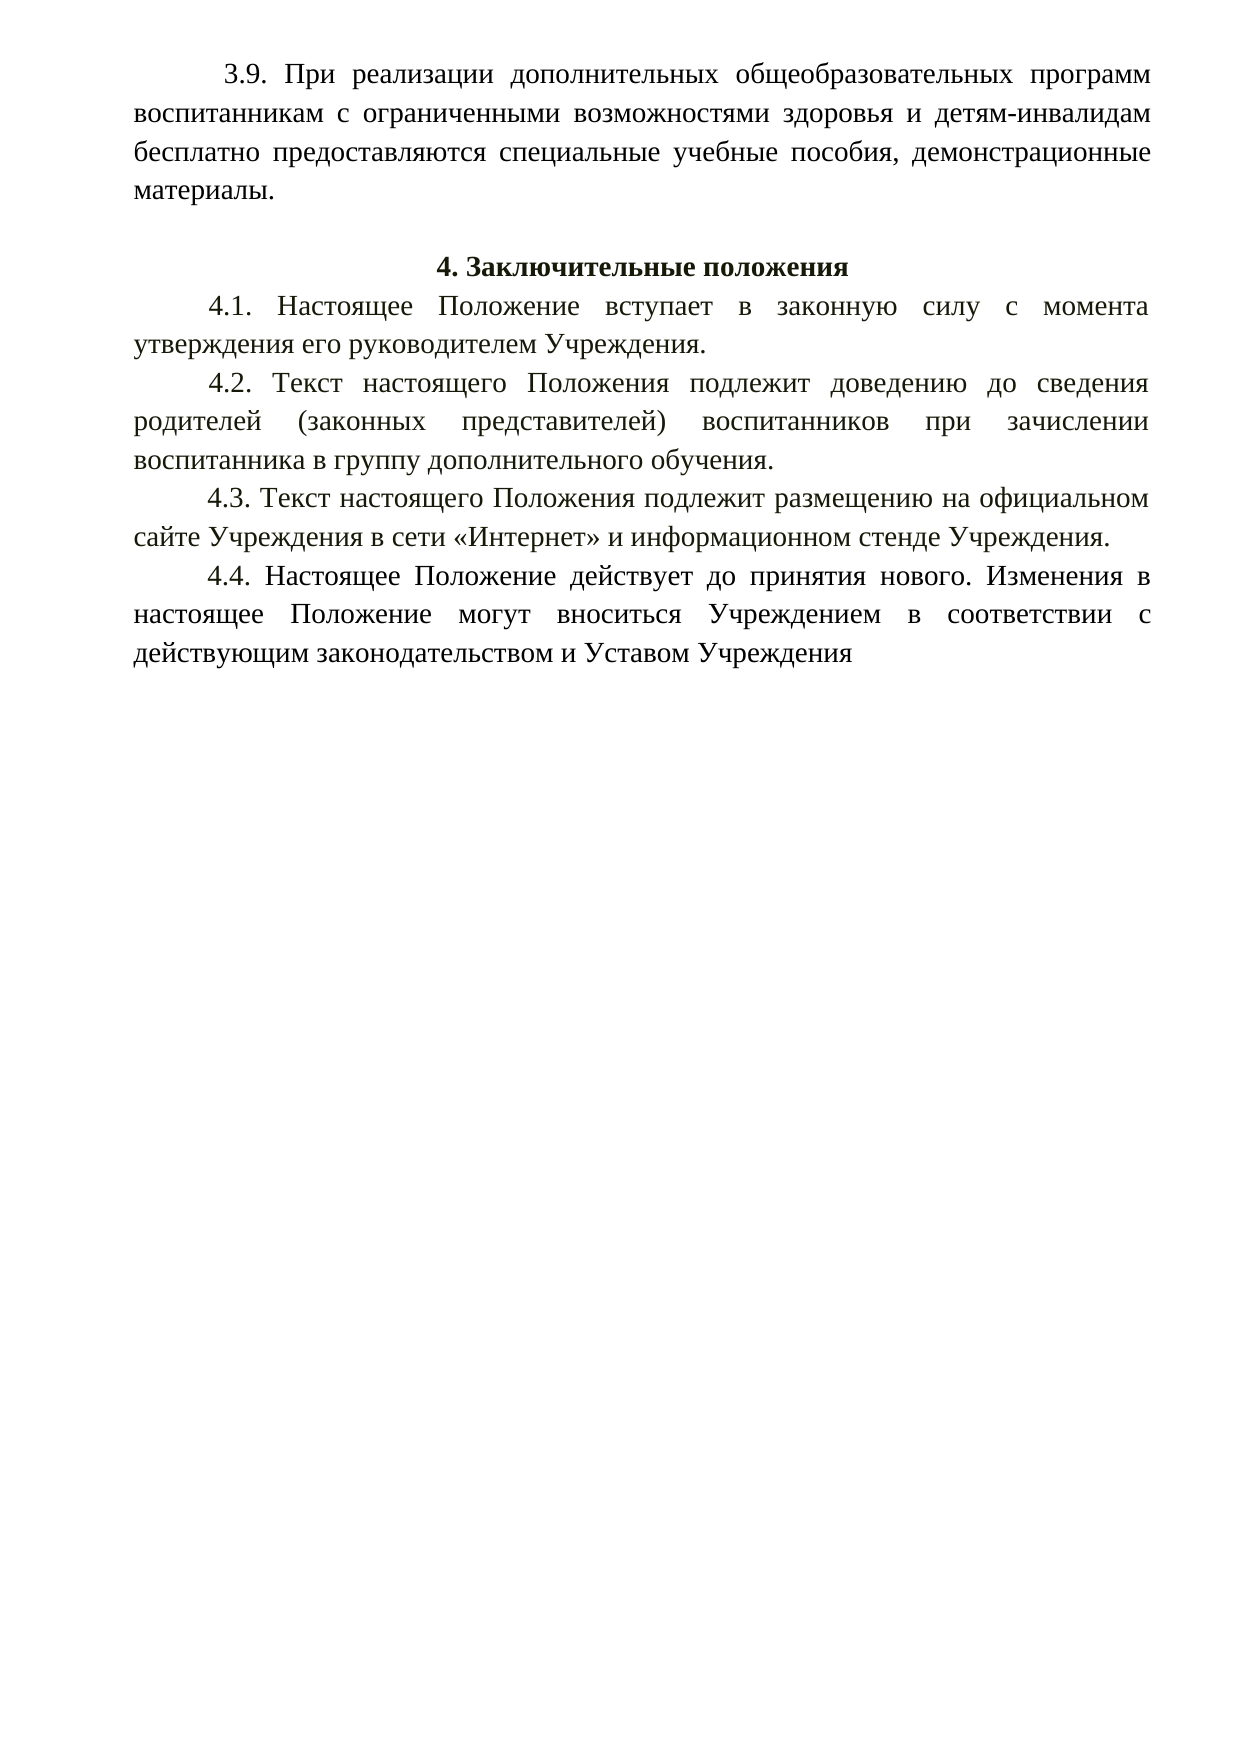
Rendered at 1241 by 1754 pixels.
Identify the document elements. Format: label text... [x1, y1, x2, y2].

text 4.4. Настоящее Положение действует до принятия нового. Изменения в настоящее Положение могут вноситься Учреждением в соответствии с действующим законодательством и Уставом Учреждения [133, 558, 1152, 668]
text 4.1. Настоящее Положение вступает в законную силу с момента утверждения его руководителем Учреждения. [133, 288, 1150, 360]
text 3.9. При реализации дополнительных общеобразовательных программ воспитанникам с ограниченными возможностями здоровья и детям-инвалидам бесплатно предоставляются специальные учебные пособия, демонстрационные материалы. [133, 57, 1152, 206]
text 4. Заключительные положения [133, 249, 1152, 283]
text 4.2. Текст настоящего Положения подлежит доведению до сведения родителей (законных представителей) воспитанников при зачислении воспитанника в группу дополнительного обучения. [133, 365, 1150, 476]
text 4.3. Текст настоящего Положения подлежит размещению на официальном сайте Учреждения в сети «Интернет» и информационном стенде Учреждения. [133, 481, 1150, 553]
